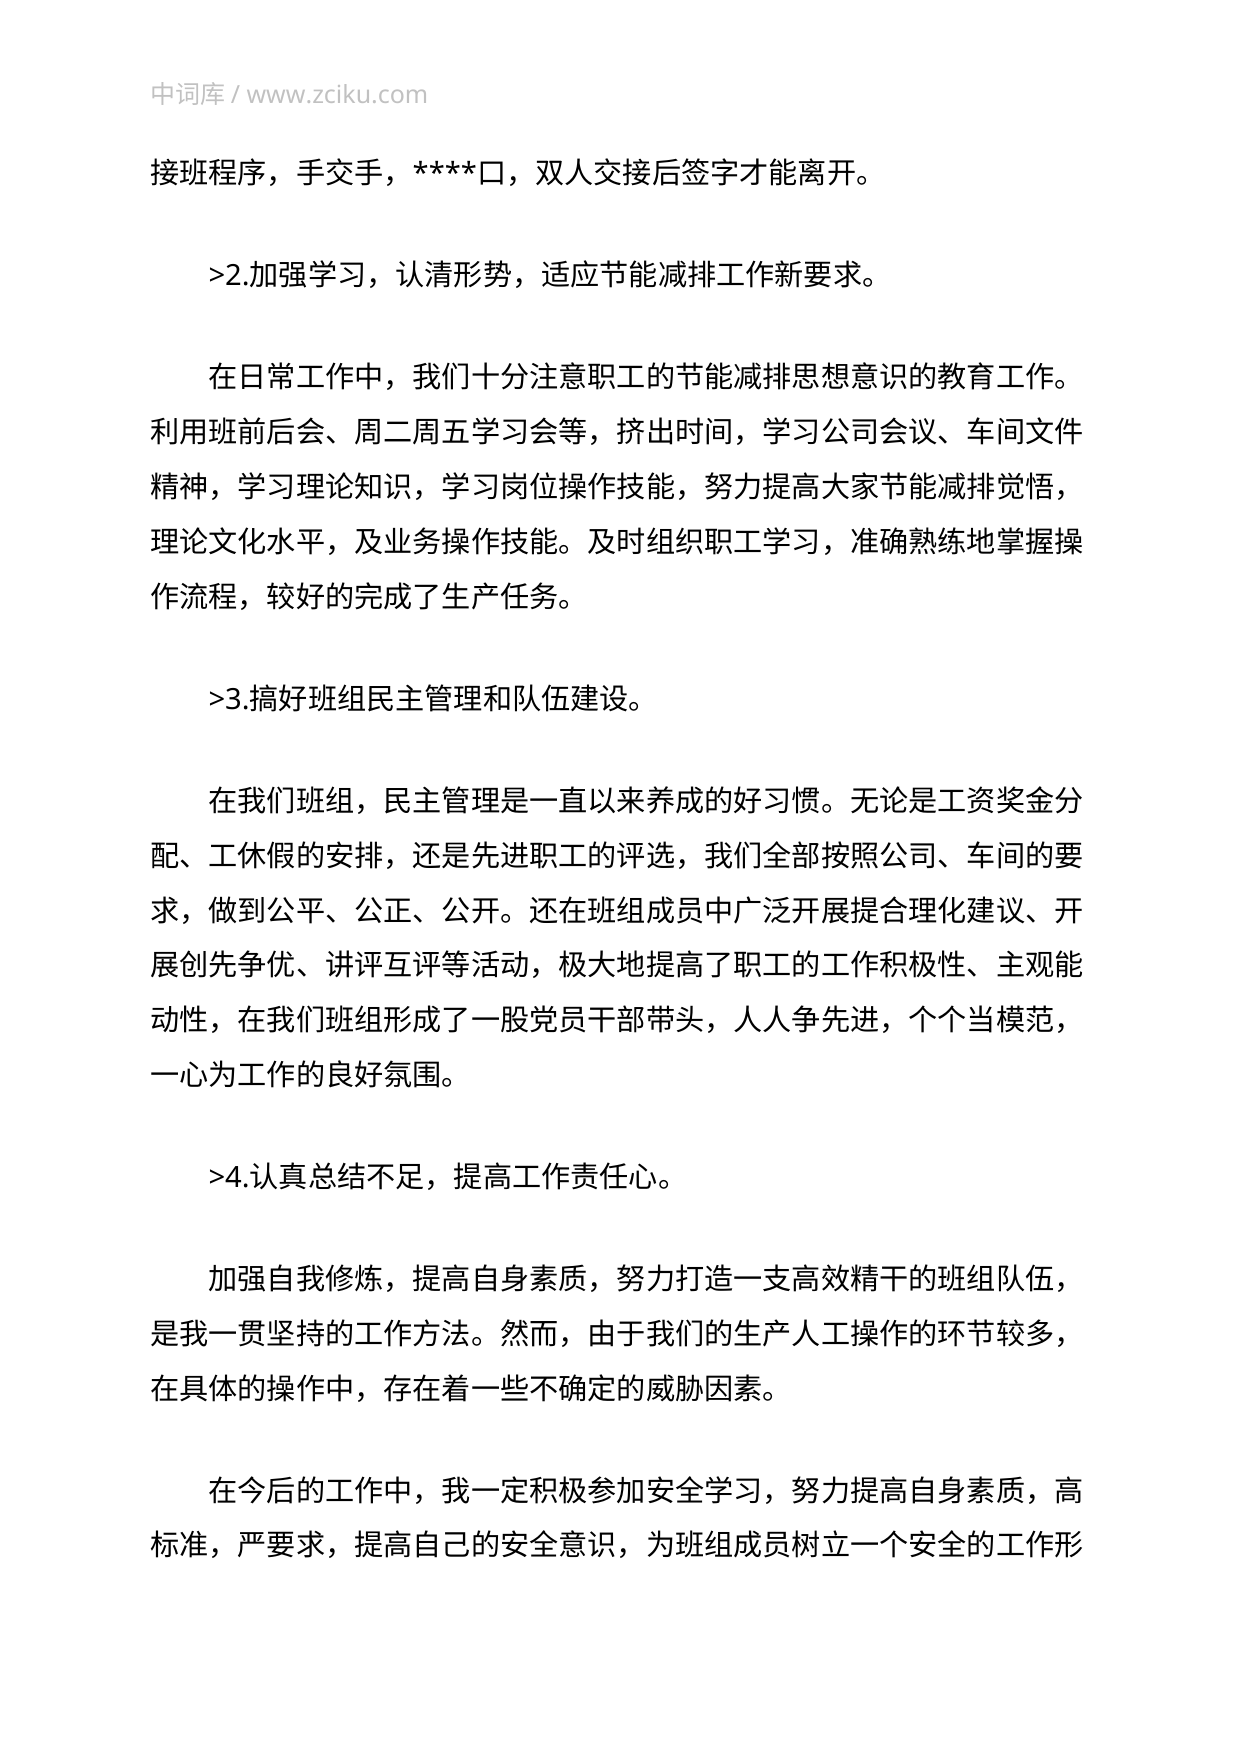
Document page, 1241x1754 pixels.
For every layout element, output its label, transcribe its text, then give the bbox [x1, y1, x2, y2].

text 加强自我修炼，提高自身素质，努力打造一支高效精干的班组队伍，是我一贯坚持的工作方法。然而，由于我们的生产人工操作的环节较多，在具体的操作中，存在着一些不确定的威胁因素。 [150, 1256, 1090, 1408]
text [150, 150, 1090, 192]
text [150, 1467, 1090, 1564]
text 在日常工作中，我们十分注意职工的节能减排思想意识的教育工作。利用班前后会、周二周五学习会等，挤出时间，学习公司会议、车间文件精神，学习理论知识，学习岗位操作技能，努力提高大家节能减排觉悟，理论文化水平，及业务操作技能。及时组织职工学习，准确熟练地掌握操作流程，较好的完成了生产任务。 [150, 354, 1090, 616]
text 在我们班组，民主管理是一直以来养成的好习惯。无论是工资奖金分配、工休假的安排，还是先进职工的评选，我们全部按照公司、车间的要求，做到公平、公正、公开。还在班组成员中广泛开展提合理化建议、开展创先争优、讲评互评等活动，极大地提高了职工的工作积极性、主观能动性，在我们班组形成了一股党员干部带头，人人争先进，个个当模范，一心为工作的良好氛围。 [150, 777, 1090, 1094]
text >3.搞好班组民主管理和队伍建设。 [150, 675, 1090, 718]
text >2.加强学习，认清形势，适应节能减排工作新要求。 [150, 252, 1090, 294]
text >4.认真总结不足，提高工作责任心。 [150, 1153, 1090, 1196]
